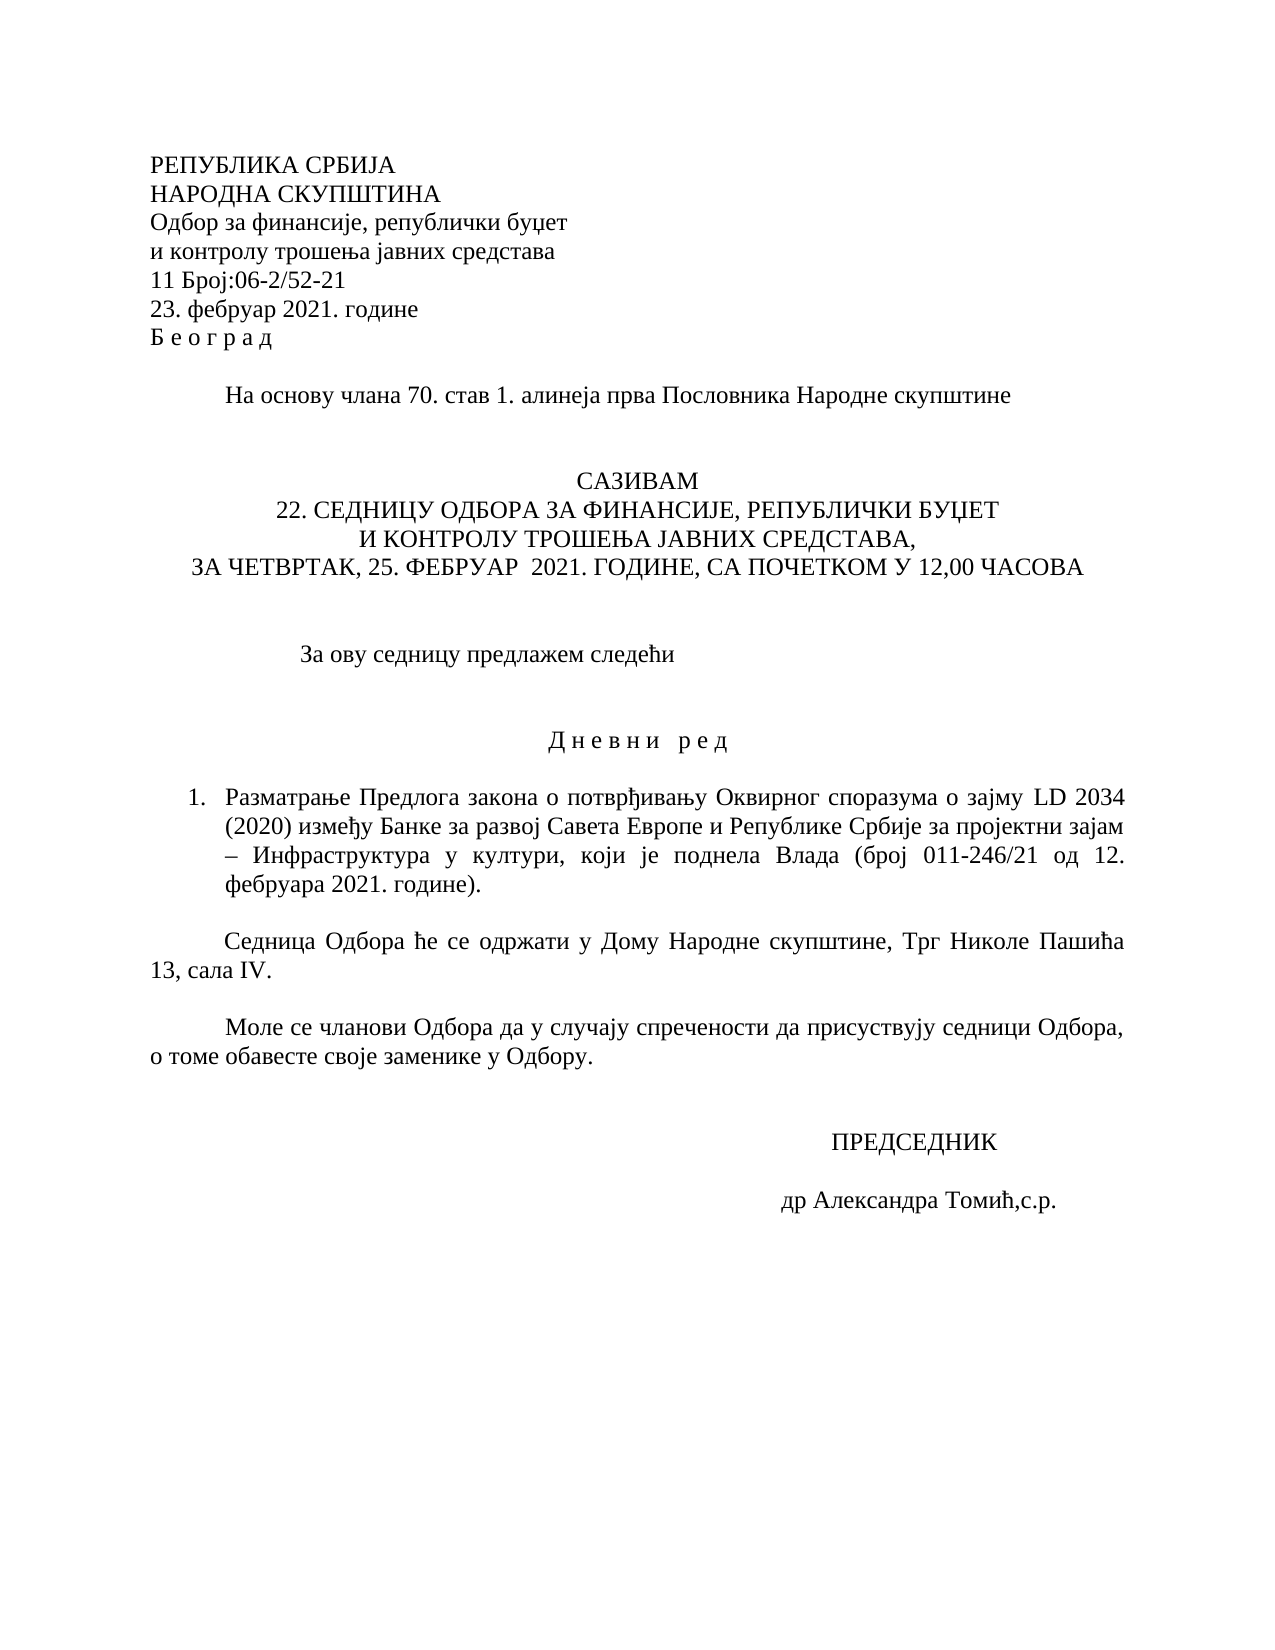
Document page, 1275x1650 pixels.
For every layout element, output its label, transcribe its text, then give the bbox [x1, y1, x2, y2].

text 22. СЕДНИЦУ ОДБОРА ЗА ФИНАНСИЈЕ, РЕПУБЛИЧКИ БУЏЕТ [150, 495, 1125, 524]
text Моле се чланови Одбора да у случају спречености да присуствују седници Одбора, о томе обавесте своје заменике у Одбору. [150, 1012, 1125, 1070]
text Б е о г р а д [150, 322, 1125, 351]
text 11 Број:06-2/52-21 [150, 265, 1125, 294]
text Д н е в н и р е д [150, 725, 1125, 754]
text ЗА ЧЕТВРТАК, 25. ФЕБРУАР 2021. ГОДИНЕ, СА ПОЧЕТКОМ У 12,00 ЧАСОВА [150, 552, 1125, 581]
text 23. фебруар 2021. године [150, 294, 1125, 322]
text За ову седницу предлажем следећи [150, 639, 1125, 667]
list Седница Одбора ће се одржати у Дому Народне скупштине, Трг Николе Пашића 13, сала IV. [150, 926, 1125, 984]
text Одбор за финансије, републички буџет [150, 207, 1125, 236]
text РЕПУБЛИКА СРБИЈА [150, 150, 1125, 179]
text и контролу трошења јавних средстава [150, 236, 1125, 265]
text На основу члана 70. став 1. алинеја прва Пословника Народне скупштине [150, 380, 1125, 409]
text И КОНТРОЛУ ТРОШЕЊА ЈАВНИХ СРЕДСТАВА, [150, 524, 1125, 552]
text НАРОДНА СКУПШТИНА [150, 179, 1125, 207]
list Разматрање Предлога закона о потврђивању Оквирног споразума о зајму LD 2034 (2020) између Банке за развој Савета Европе и Републике Србије за пројектни зајам – Инфраструктура у култури, који је поднела Влада (број 011-246/21 од 12. фебруара 2021. године). [187, 782, 1125, 897]
text ПРЕДСЕДНИК [225, 1127, 1125, 1156]
text др Александра Томић,с.р. [225, 1185, 1125, 1214]
text САЗИВАМ [150, 466, 1125, 495]
